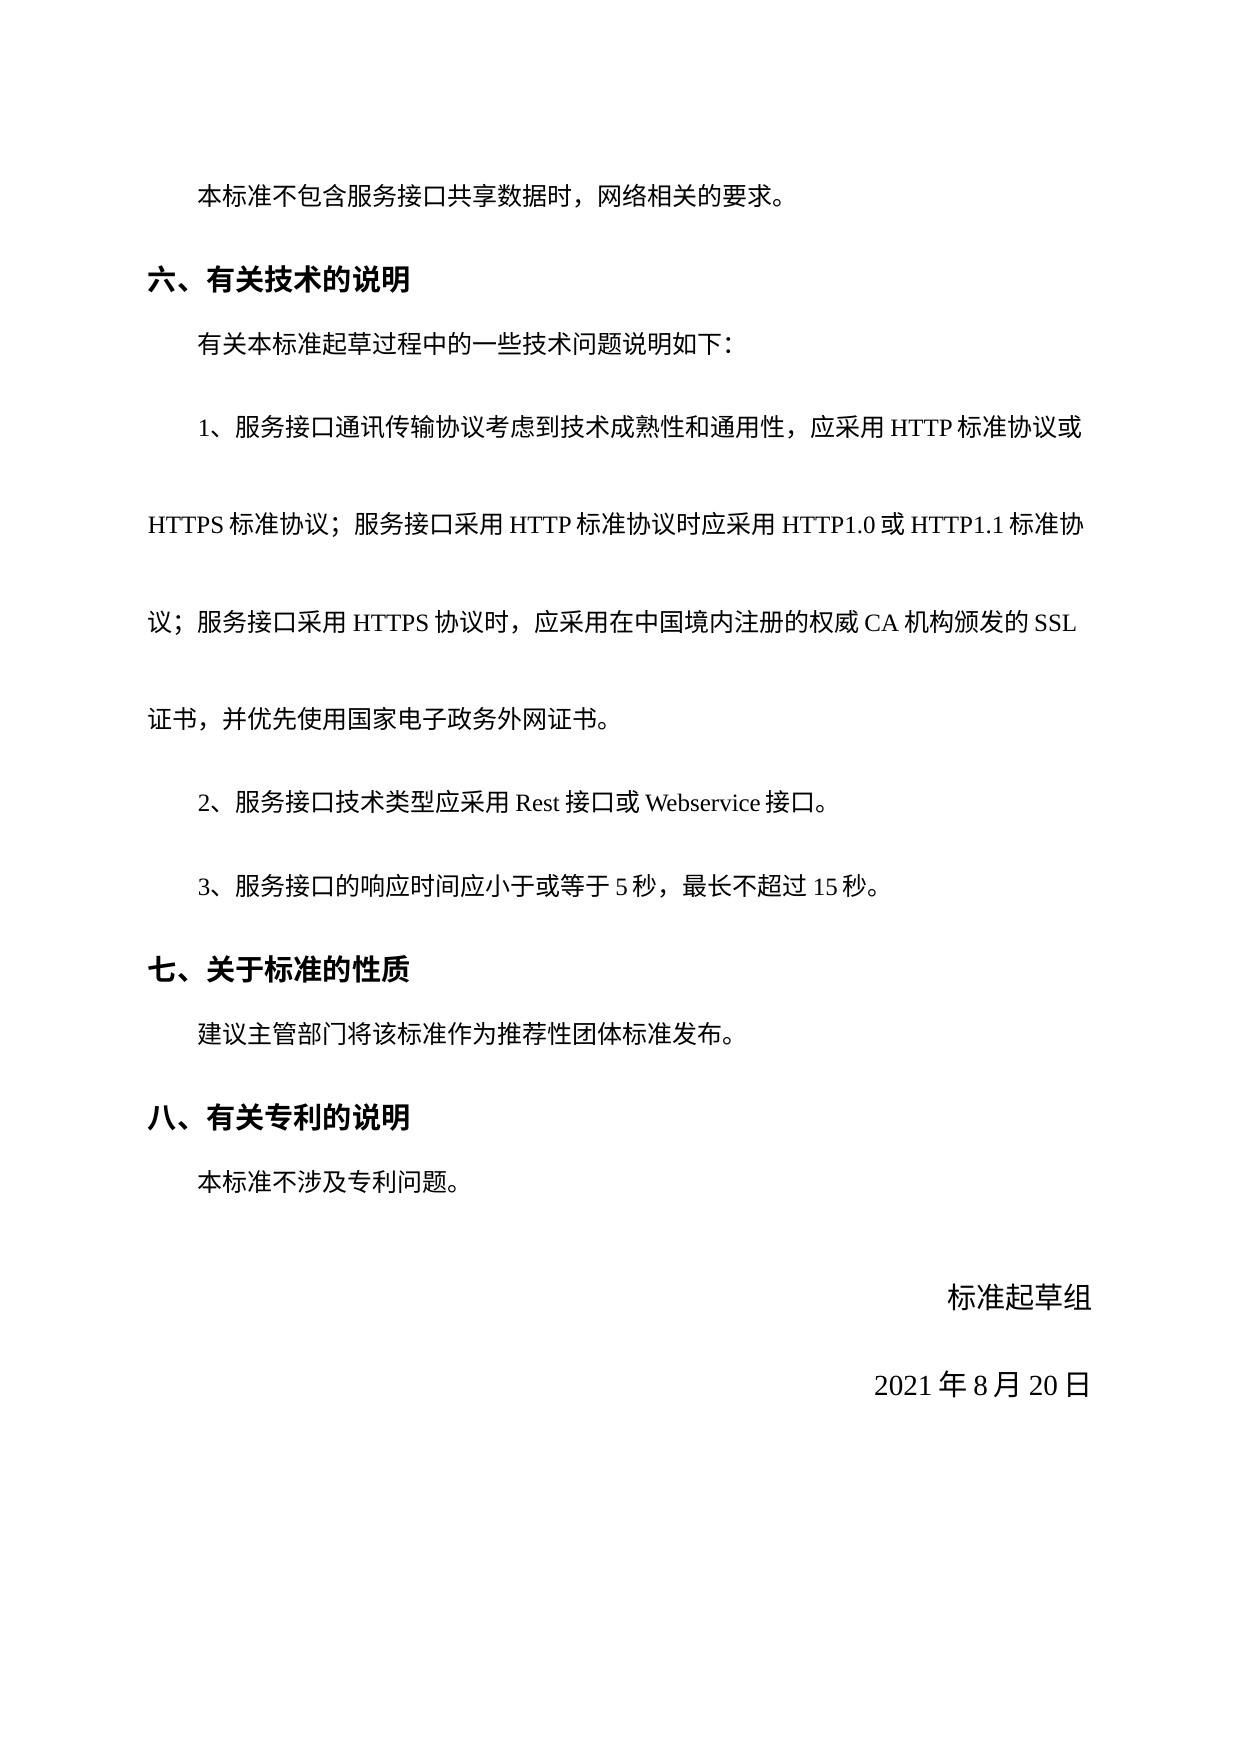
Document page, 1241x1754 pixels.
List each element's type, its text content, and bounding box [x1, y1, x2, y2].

text 七、关于标准的性质 [148, 935, 1092, 1000]
text 本标准不涉及专利问题。 [148, 1148, 1092, 1213]
text 有关本标准起草过程中的一些技术问题说明如下： [148, 310, 1092, 375]
text 3、服务接口的响应时间应小于或等于5秒，最长不超过15秒。 [148, 852, 1092, 917]
text 建议主管部门将该标准作为推荐性团体标准发布。 [148, 1000, 1092, 1065]
text 2021年8月20日 [148, 1350, 1092, 1415]
text 六、有关技术的说明 [148, 245, 1092, 310]
text 本标准不包含服务接口共享数据时，网络相关的要求。 [148, 162, 1092, 227]
text 八、有关专利的说明 [148, 1083, 1092, 1148]
text 标准起草组 [148, 1263, 1092, 1328]
text 1、服务接口通讯传输协议考虑到技术成熟性和通用性，应采用HTTP标准协议或HTTPS标准协议；服务接口采用HTTP标准协议时应采用HTTP1.0或HTTP1.1标准协议；服务接口采用HTTPS协议时，应采用在中国境内注册的权威CA机构颁发的SSL证书，并优先使用国家电子政务外网证书。 [148, 393, 1092, 750]
text 2、服务接口技术类型应采用Rest接口或Webservice接口。 [148, 768, 1092, 833]
